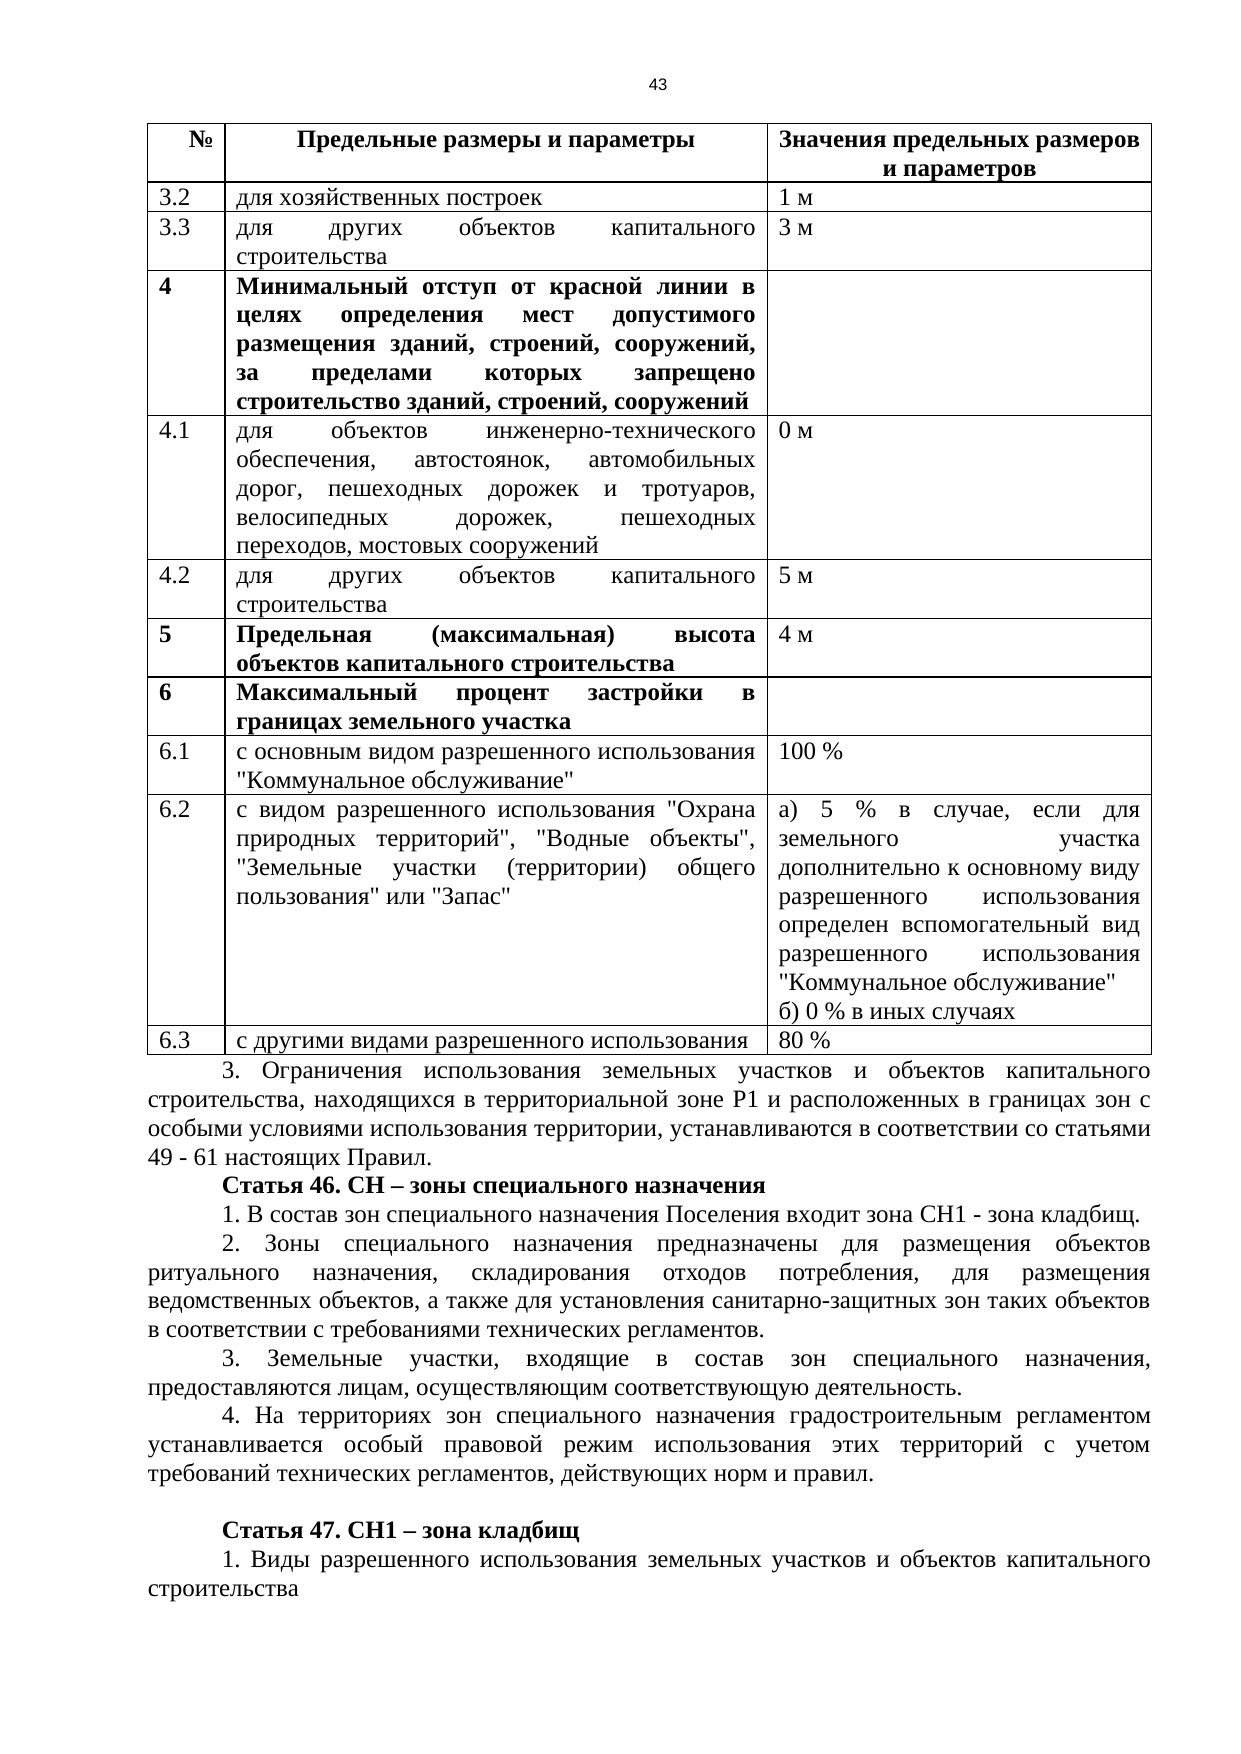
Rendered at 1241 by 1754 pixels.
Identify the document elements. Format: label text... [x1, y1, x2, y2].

text 2. Зоны специального назначения предназначены для размещения объектов ритуального назначения, складирования отходов потребления, для размещения ведомственных объектов, а также для установления санитарно-защитных зон таких объектов в соответствии с требованиями технических регламентов. [148, 1228, 1152, 1343]
table_cell 6 [148, 678, 224, 735]
subtitle Статья 46. СН – зоны специального назначения [148, 1170, 1152, 1199]
text 3. Ограничения использования земельных участков и объектов капитального строительства, находящихся в территориальной зоне Р1 и расположенных в границах зон с особыми условиями использования территории, устанавливаются в соответствии со статьями 49 - 61 настоящих Правил. [148, 1055, 1152, 1170]
table_cell Минимальный отступ от красной линии в целях определения мест допустимого размещения зданий, строений, сооружений, за пределами которых запрещено строительство зданий, строений, сооружений [226, 271, 767, 414]
table_cell 0 м [768, 416, 1151, 559]
table_cell 6.3 [148, 1026, 224, 1054]
table_cell 6.1 [148, 736, 224, 793]
text 1. Виды разрешенного использования земельных участков и объектов капитального строительства [148, 1544, 1152, 1602]
table_cell [768, 271, 1151, 414]
table_cell 4.2 [148, 560, 224, 618]
subtitle Статья 47. СН1 – зона кладбищ [148, 1515, 1152, 1544]
table_cell для хозяйственных построек [226, 183, 767, 211]
table_cell 80 % [768, 1026, 1151, 1054]
table_cell 4 м [768, 619, 1151, 676]
table_header Предельные размеры и параметры [226, 124, 767, 181]
table_cell а) 5 % в случае, если для земельного участка дополнительно к основному виду разрешенного использования определен вспомогательный вид разрешенного использования "Коммунальное обслуживание" б) 0 % в иных случаях [768, 795, 1151, 1024]
table_cell с видом разрешенного использования "Охрана природных территорий", "Водные объекты", "Земельные участки (территории) общего пользования" или "Запас" [226, 795, 767, 1024]
table_header Значения предельных размеров и параметров [768, 124, 1151, 181]
table_cell 6.2 [148, 795, 224, 1024]
table_cell Предельная (максимальная) высота объектов капитального строительства [226, 619, 767, 676]
table_cell с основным видом разрешенного использования "Коммунальное обслуживание" [226, 736, 767, 793]
table_cell 5 м [768, 560, 1151, 618]
text 3. Земельные участки, входящие в состав зон специального назначения, предоставляются лицам, осуществляющим соответствующую деятельность. [148, 1343, 1152, 1400]
table_cell для других объектов капитального строительства [226, 560, 767, 618]
table_cell 5 [148, 619, 224, 676]
table_cell 1 м [768, 183, 1151, 211]
table_cell 3.2 [148, 183, 224, 211]
table_header № [148, 124, 224, 181]
table_cell [768, 678, 1151, 735]
table_cell 4 [148, 271, 224, 414]
table_cell с другими видами разрешенного использования [226, 1026, 767, 1054]
table_cell 4.1 [148, 416, 224, 559]
text 1. В состав зон специального назначения Поселения входит зона СН1 - зона кладбищ. [148, 1199, 1152, 1228]
table_cell 3.3 [148, 212, 224, 270]
text 4. На территориях зон специального назначения градостроительным регламентом устанавливается особый правовой режим использования этих территорий с учетом требований технических регламентов, действующих норм и правил. [148, 1400, 1152, 1487]
table_cell 3 м [768, 212, 1151, 270]
table_cell 100 % [768, 736, 1151, 793]
table_cell Максимальный процент застройки в границах земельного участка [226, 678, 767, 735]
table_cell для других объектов капитального строительства [226, 212, 767, 270]
